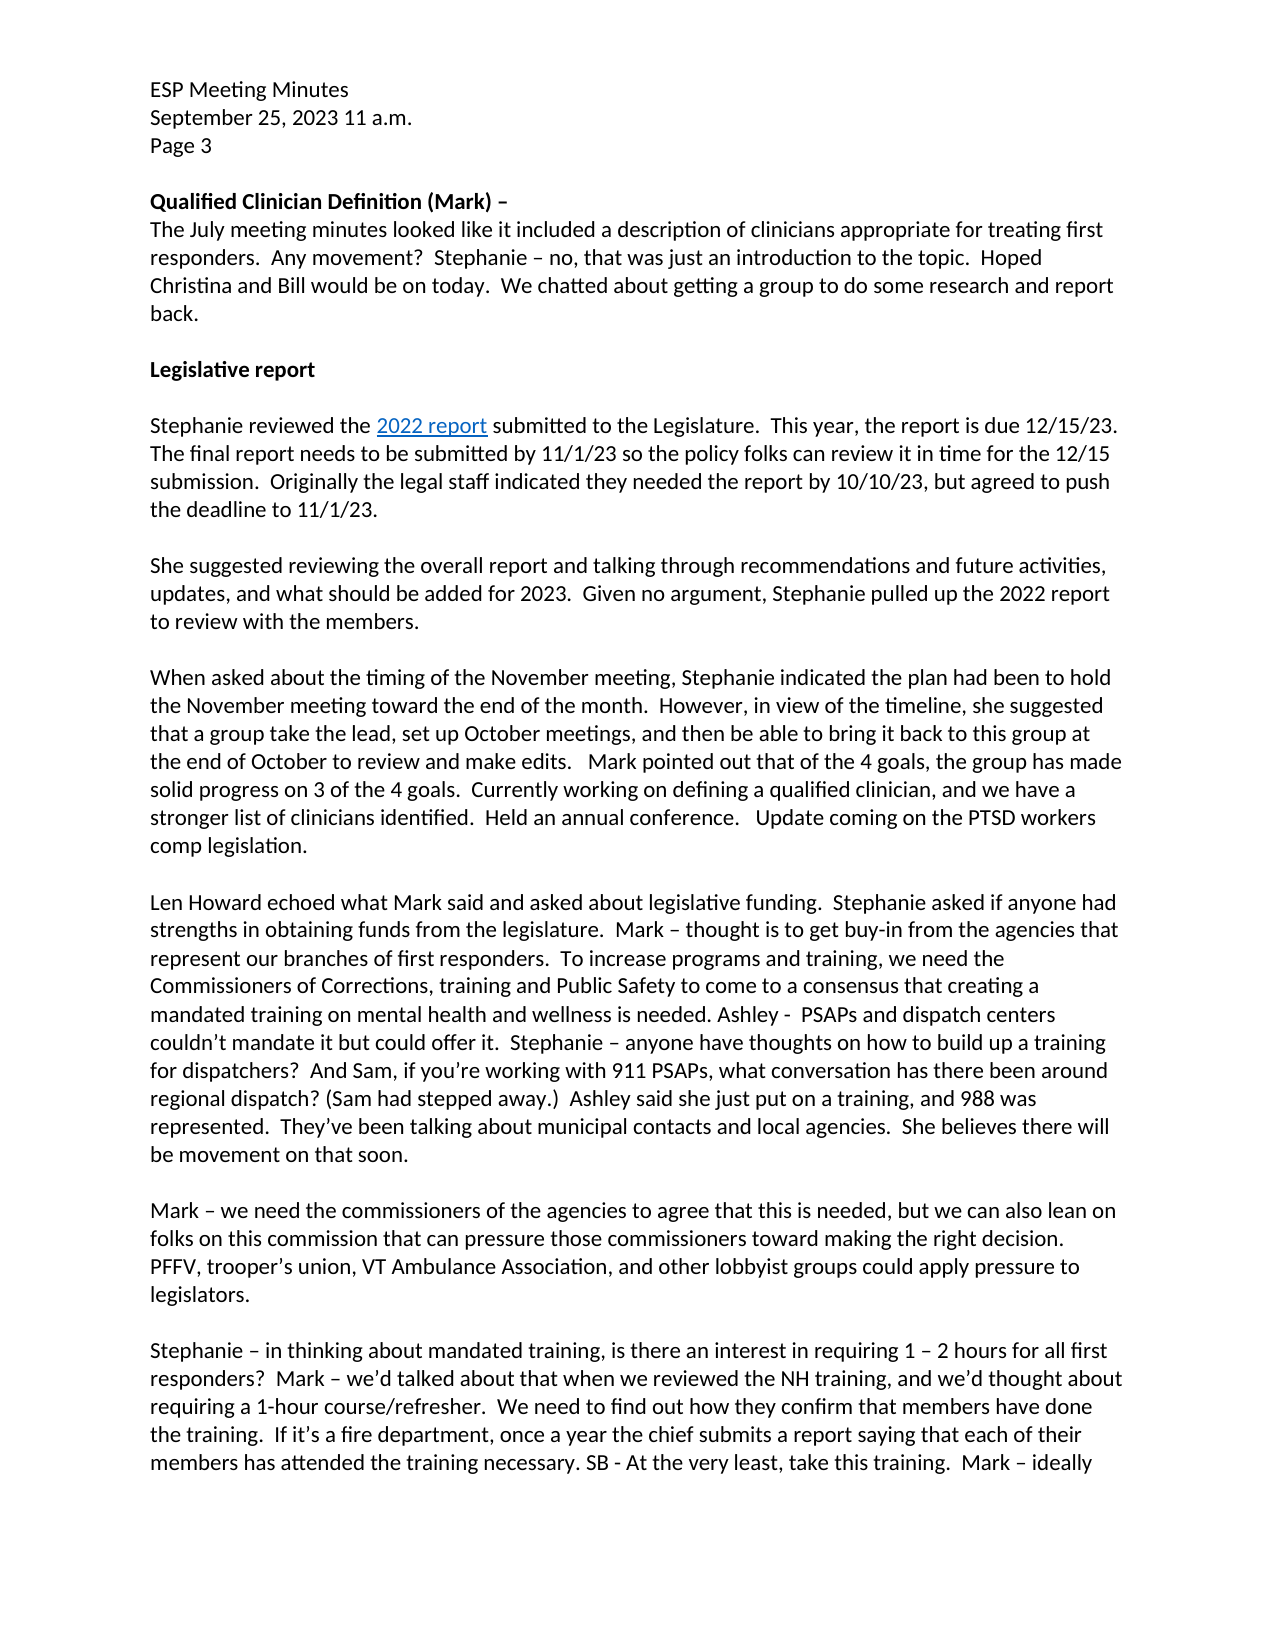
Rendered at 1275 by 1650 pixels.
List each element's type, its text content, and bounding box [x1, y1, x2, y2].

text When asked about the timing of the November meeting, Stephanie indicated the plan had been to hold the November meeting toward the end of the month. However, in view of the timeline, she suggested that a group take the lead, set up October meetings, and then be able to bring it back to this group at the end of October to review and make edits. Mark pointed out that of the 4 goals, the group has made solid progress on 3 of the 4 goals. Currently working on defining a qualified clinician, and we have a stronger list of clinicians identified. Held an annual conference. Update coming on the PTSD workers comp legislation. [150, 663, 1125, 859]
text Stephanie reviewed the 2022 report submitted to the Legislature. This year, the report is due 12/15/23. The final report needs to be submitted by 11/1/23 so the policy folks can review it in time for the 12/15 submission. Originally the legal staff indicated they needed the report by 10/10/23, but agreed to push the deadline to 11/1/23. [150, 411, 1125, 523]
text Len Howard echoed what Mark said and asked about legislative funding. Stephanie asked if anyone had strengths in obtaining funds from the legislature. Mark – thought is to get buy-in from the agencies that represent our branches of first responders. To increase programs and training, we need the Commissioners of Corrections, training and Public Safety to come to a consensus that creating a mandated training on mental health and wellness is needed. Ashley - PSAPs and dispatch centers couldn’t mandate it but could offer it. Stephanie – anyone have thoughts on how to build up a training for dispatchers? And Sam, if you’re working with 911 PSAPs, what conversation has there been around regional dispatch? (Sam had stepped away.) Ashley said she just put on a training, and 988 was represented. They’ve been talking about municipal contacts and local agencies. She believes there will be movement on that soon. [150, 888, 1125, 1168]
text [150, 1336, 1125, 1476]
text The July meeting minutes looked like it included a description of clinicians appropriate for treating first responders. Any movement? Stephanie – no, that was just an introduction to the topic. Hoped Christina and Bill would be on today. We chatted about getting a group to do some research and report back. [150, 215, 1125, 327]
text Mark – we need the commissioners of the agencies to agree that this is needed, but we can also lean on folks on this commission that can pressure those commissioners toward making the right decision. PFFV, trooper’s union, VT Ambulance Association, and other lobbyist groups could apply pressure to legislators. [150, 1196, 1125, 1308]
text Qualified Clinician Definition (Mark) – [150, 187, 1125, 215]
text She suggested reviewing the overall report and talking through recommendations and future activities, updates, and what should be added for 2023. Given no argument, Stephanie pulled up the 2022 report to review with the members. [150, 551, 1125, 635]
text Legislative report [150, 355, 1125, 383]
